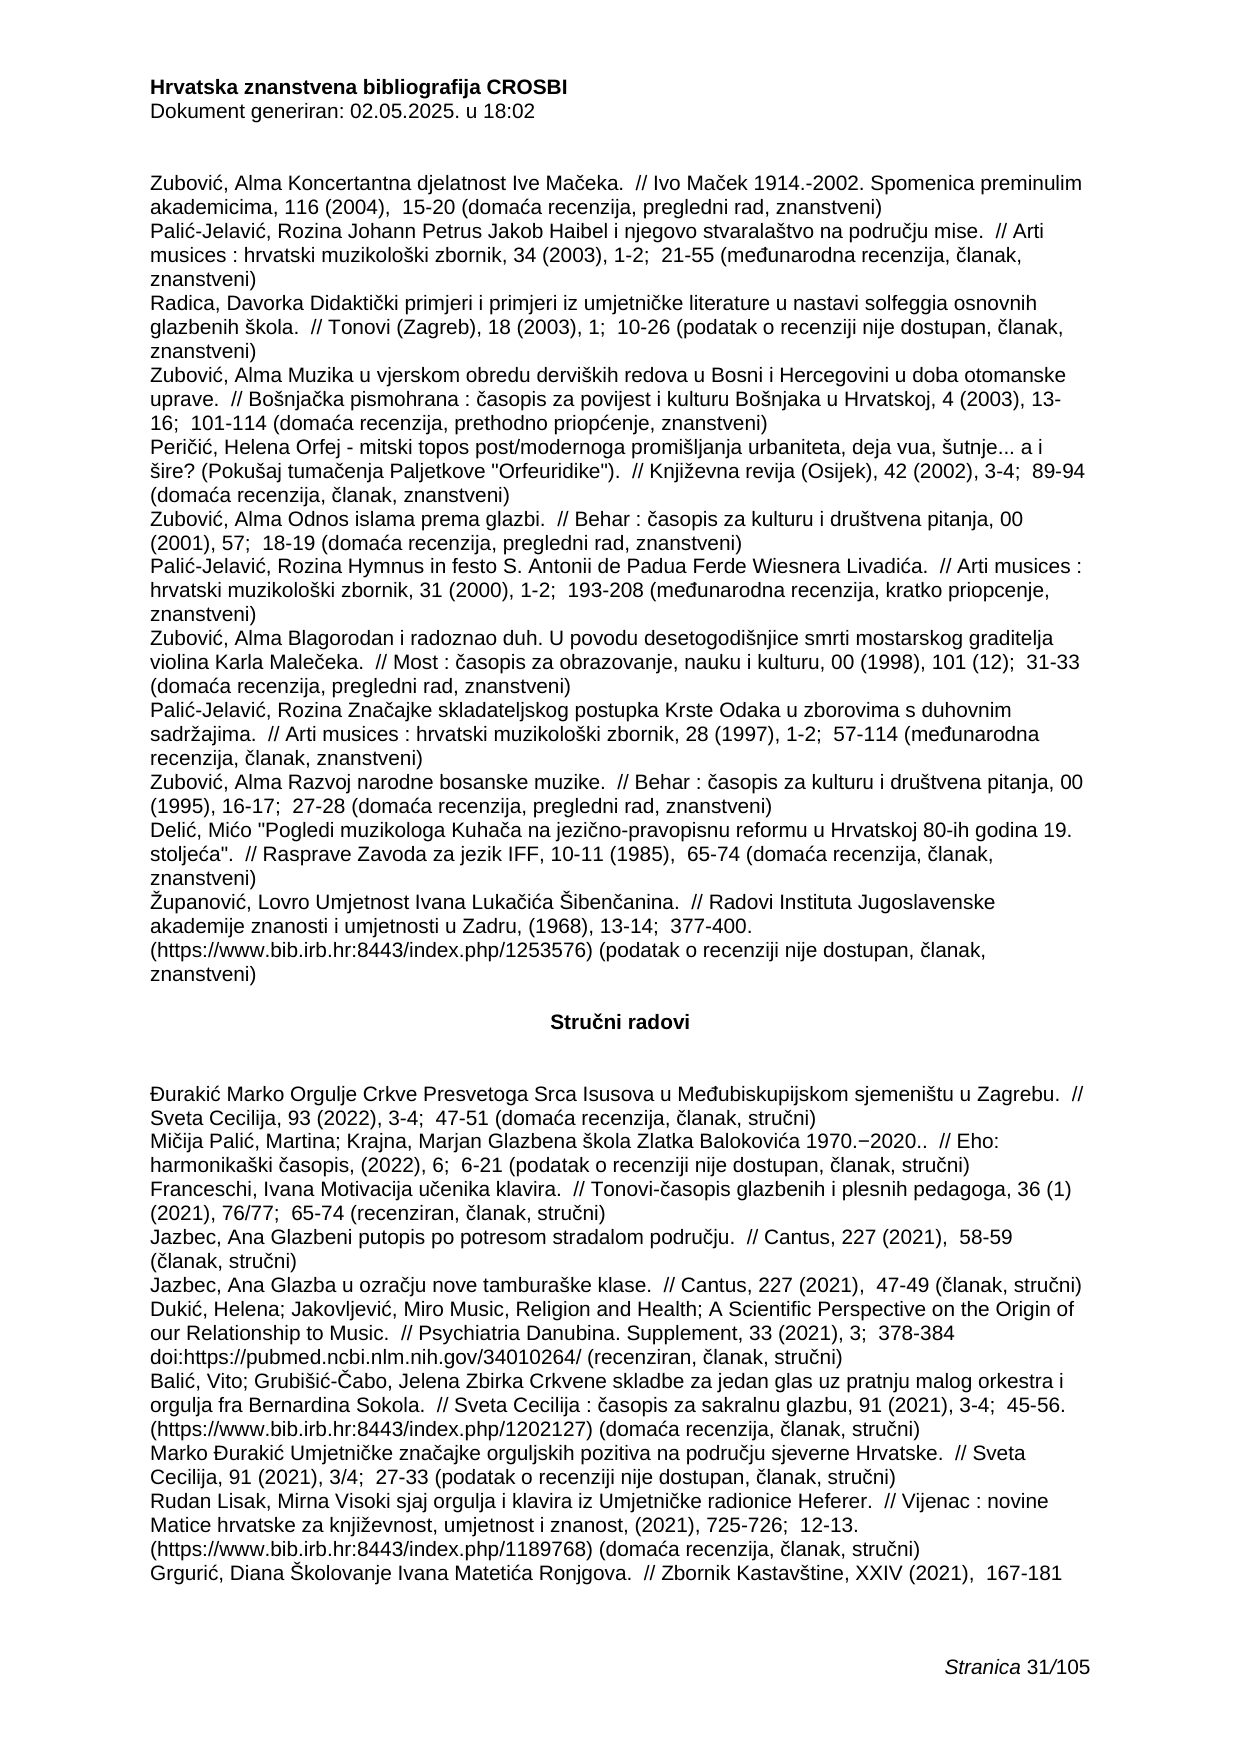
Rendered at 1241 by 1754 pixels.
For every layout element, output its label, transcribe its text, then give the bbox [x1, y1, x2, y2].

text Đurakić Marko [150, 1081, 1090, 1129]
text Delić, Mićo [150, 818, 1090, 890]
text Zubović, Alma [150, 770, 1090, 818]
text Zubović, Alma [150, 506, 1090, 554]
text Zubović, Alma [150, 626, 1090, 698]
text Marko Đurakić [150, 1441, 1090, 1489]
text Palić-Jelavić, Rozina [150, 554, 1090, 626]
text Palić-Jelavić, Rozina [150, 698, 1090, 770]
text Jazbec, Ana [150, 1225, 1090, 1273]
text Mičija Palić, Martina; Krajna, Marjan [150, 1129, 1090, 1177]
text Franceschi, Ivana [150, 1177, 1090, 1225]
text Grgurić, Diana [150, 1561, 1090, 1584]
text Jazbec, Ana [150, 1273, 1090, 1297]
text Županović, Lovro [150, 890, 1090, 986]
text Peričić, Helena [150, 434, 1090, 506]
text Zubović, Alma [150, 363, 1090, 434]
text Balić, Vito; Grubišić-Čabo, Jelena [150, 1369, 1090, 1441]
text Zubović, Alma [150, 171, 1090, 219]
text Dukić, Helena; Jakovljević, Miro [150, 1297, 1090, 1369]
subtitle Stručni radovi [150, 1009, 1090, 1033]
text Palić-Jelavić, Rozina [150, 219, 1090, 291]
text Rudan Lisak, Mirna [150, 1489, 1090, 1561]
text Radica, Davorka [150, 291, 1090, 363]
